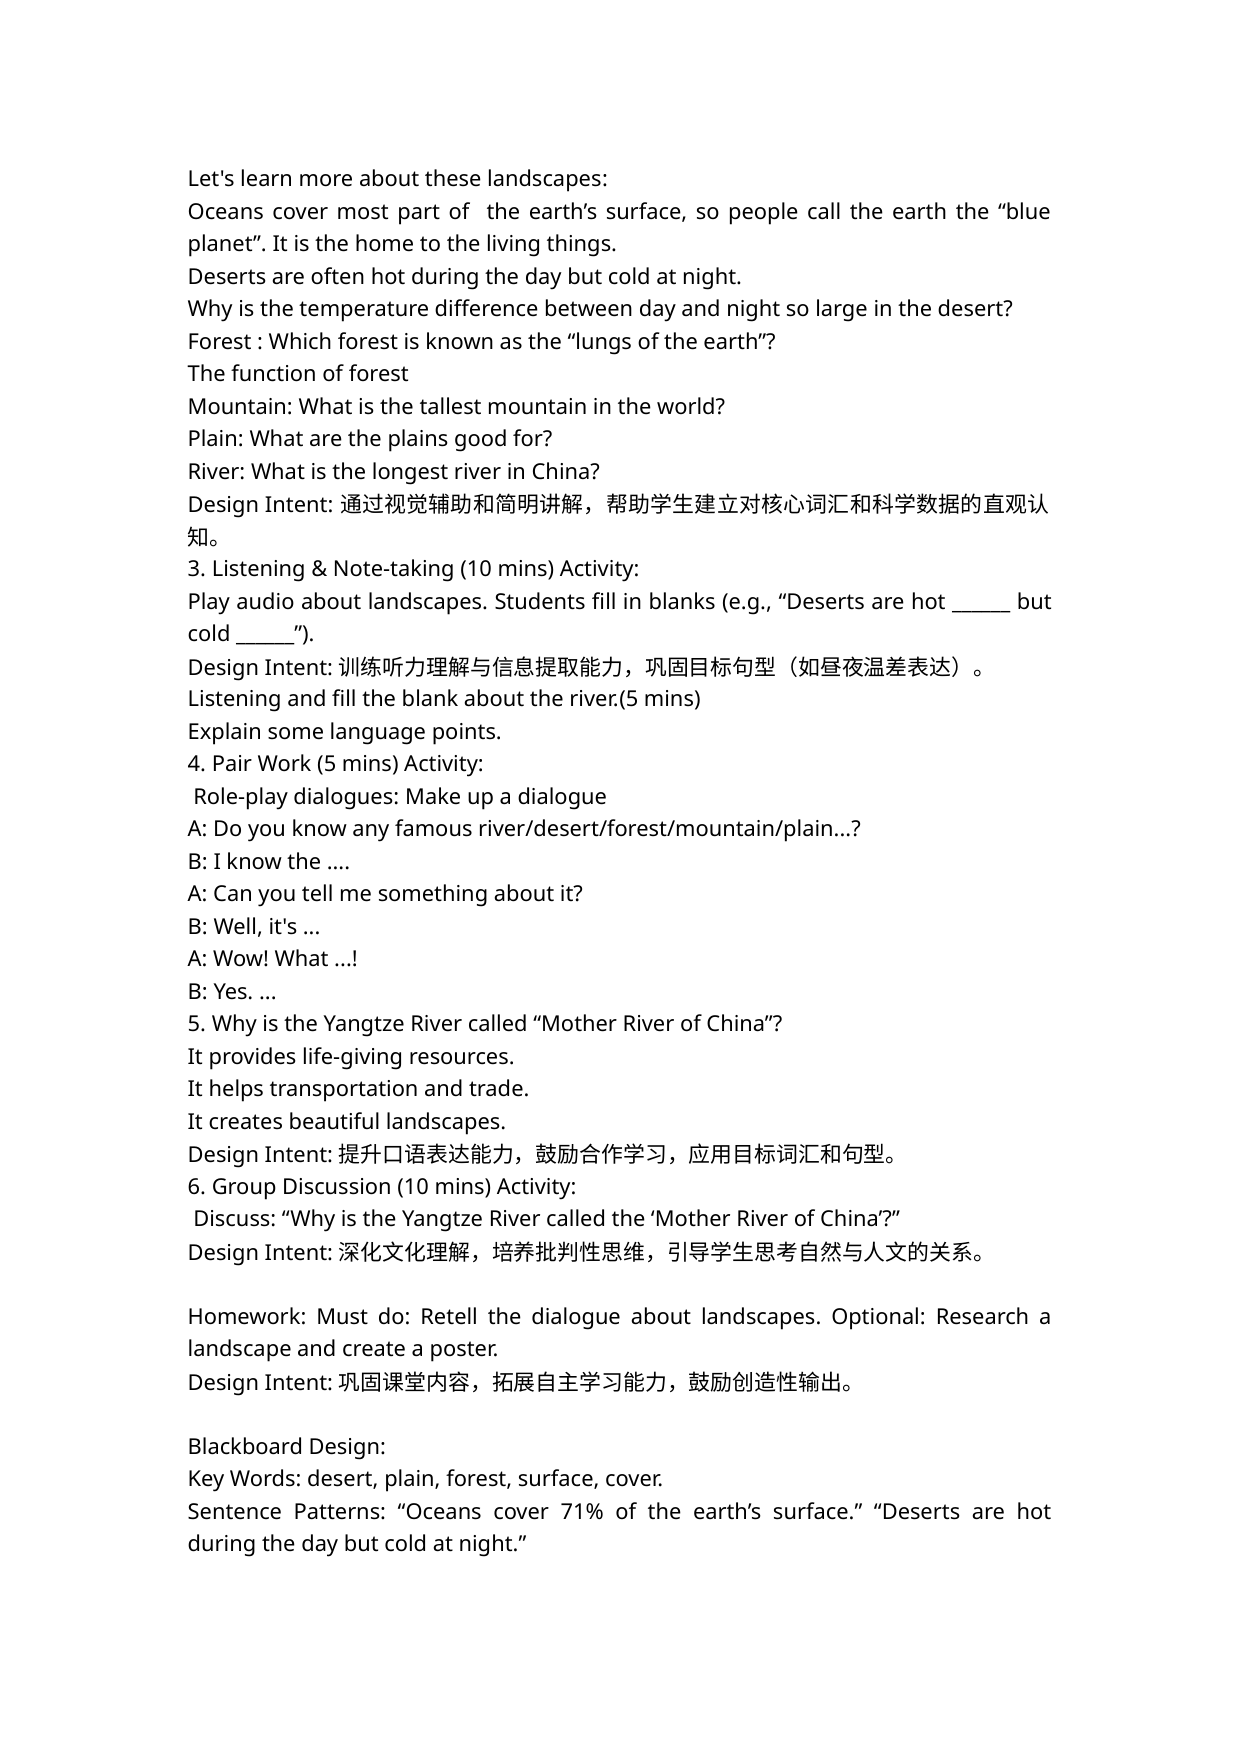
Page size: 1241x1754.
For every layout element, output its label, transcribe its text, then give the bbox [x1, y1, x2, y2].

text Let's learn more about these landscapes: [187, 162, 1053, 194]
text Deserts are often hot during the day but cold at night. [187, 259, 1053, 292]
text A: Do you know any famous river/desert/forest/mountain/plain...? [187, 812, 1053, 844]
text It creates beautiful landscapes. [187, 1104, 1053, 1137]
list Role-play dialogues: Make up a dialogue [187, 779, 1053, 812]
text Design Intent: 提升口语表达能力，鼓励合作学习，应用目标词汇和句型。 [187, 1137, 1053, 1169]
text Explain some language points. [187, 714, 1053, 747]
text Design Intent: 通过视觉辅助和简明讲解，帮助学生建立对核心词汇和科学数据的直观认知。 [187, 487, 1053, 552]
text Key Words: desert, plain, forest, surface, cover. [187, 1462, 1053, 1494]
text B: I know the .... [187, 844, 1053, 877]
text Design Intent: 训练听力理解与信息提取能力，巩固目标句型（如昼夜温差表达）。 [187, 649, 1053, 682]
text It provides life-giving resources. [187, 1039, 1053, 1072]
text Homework: Must do: Retell the dialogue about landscapes. Optional: Research a landscape and create a poster. [187, 1299, 1053, 1364]
text The function of forest [187, 357, 1053, 389]
list Why is the Yangtze River called “Mother River of China”? [187, 1007, 1053, 1039]
text Why is the temperature difference between day and night so large in the desert? [187, 292, 1053, 324]
text A: Can you tell me something about it? [187, 877, 1053, 909]
text Listening and fill the blank about the river.(5 mins) [187, 682, 1053, 714]
text A: Wow! What ...! [187, 942, 1053, 974]
text Design Intent: 深化文化理解，培养批判性思维，引导学生思考自然与人文的关系。 [187, 1234, 1053, 1267]
text Sentence Patterns: “Oceans cover 71% of the earth’s surface.” “Deserts are hot during the day but cold at night.” [187, 1494, 1053, 1559]
text B: Well, it's ... [187, 909, 1053, 942]
list Group Discussion (10 mins) Activity: [187, 1169, 1053, 1202]
list Listening & Note-taking (10 mins) Activity: [187, 552, 1053, 584]
text River: What is the longest river in China? [187, 454, 1053, 487]
text Design Intent: 巩固课堂内容，拓展自主学习能力，鼓励创造性输出。 [187, 1364, 1053, 1397]
text Mountain: What is the tallest mountain in the world? [187, 389, 1053, 422]
text B: Yes. ... [187, 974, 1053, 1007]
list Discuss: “Why is the Yangtze River called the ‘Mother River of China’?” [187, 1202, 1053, 1234]
text Blackboard Design: [187, 1429, 1053, 1462]
text Plain: What are the plains good for? [187, 422, 1053, 454]
text Forest : Which forest is known as the “lungs of the earth”? [187, 324, 1053, 357]
list Play audio about landscapes. Students fill in blanks (e.g., “Deserts are hot ______ but cold ______”). [187, 584, 1053, 649]
text Oceans cover most part of the earth’s surface, so people call the earth the “blue planet”. It is the home to the living things. [187, 194, 1053, 259]
list Pair Work (5 mins) Activity: [187, 747, 1053, 779]
text It helps transportation and trade. [187, 1072, 1053, 1104]
